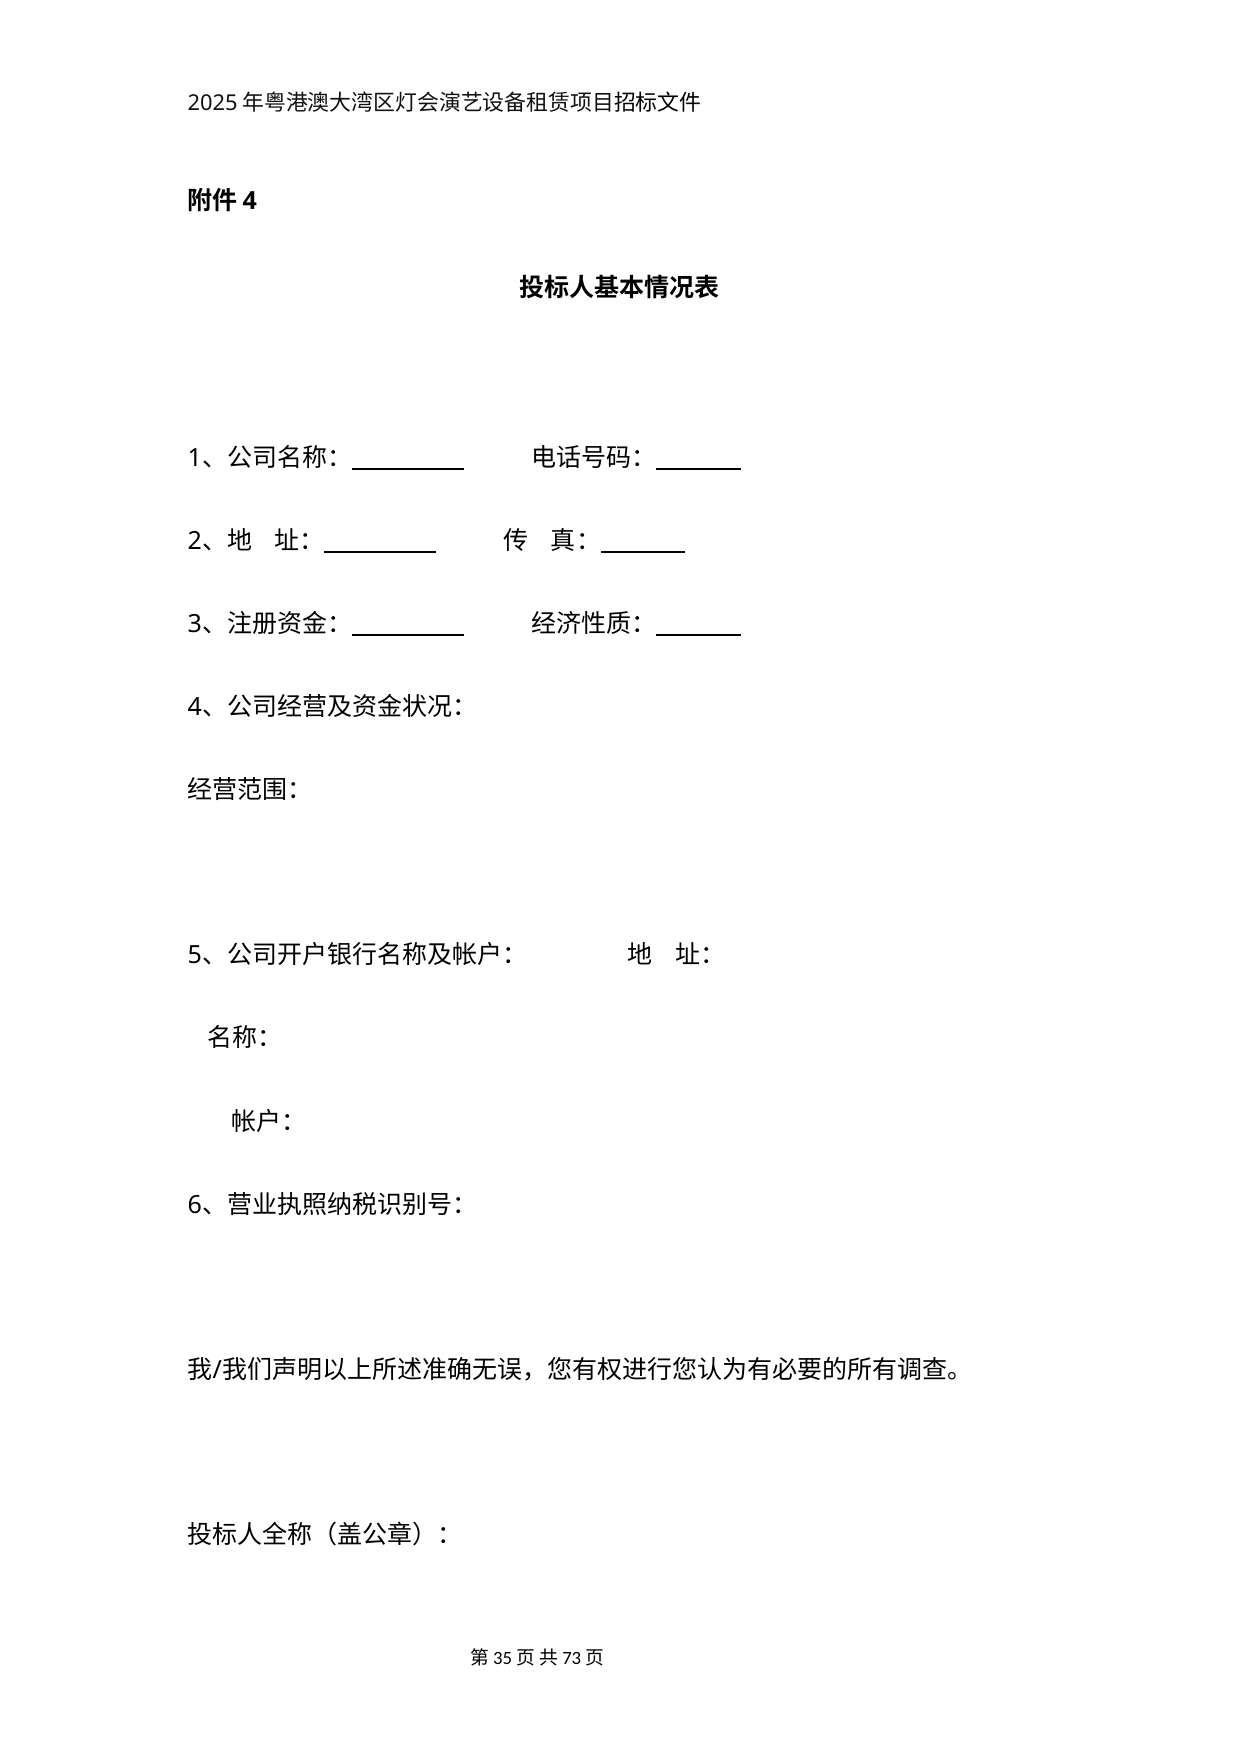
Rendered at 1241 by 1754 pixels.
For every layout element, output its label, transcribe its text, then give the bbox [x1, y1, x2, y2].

text 6、营业执照纳税识别号： [187, 1170, 1053, 1235]
subtitle 附件4 [187, 166, 1053, 231]
text 名称： [187, 1003, 1053, 1068]
text 经营范围： [187, 755, 1053, 820]
text 帐户： [187, 1087, 1053, 1152]
text 2、地 址： 传 真： [187, 506, 1053, 571]
subtitle 投标人基本情况表 [187, 253, 1053, 318]
text 5、公司开户银行名称及帐户： 地 址： [187, 920, 1053, 985]
text 3、注册资金： 经济性质： [187, 589, 1053, 654]
text 4、公司经营及资金状况： [187, 672, 1053, 737]
text 我/我们声明以上所述准确无误，您有权进行您认为有必要的所有调查。 [187, 1335, 1053, 1400]
text 投标人全称（盖公章）： [187, 1500, 1053, 1565]
text 1、公司名称： 电话号码： [187, 423, 1053, 488]
